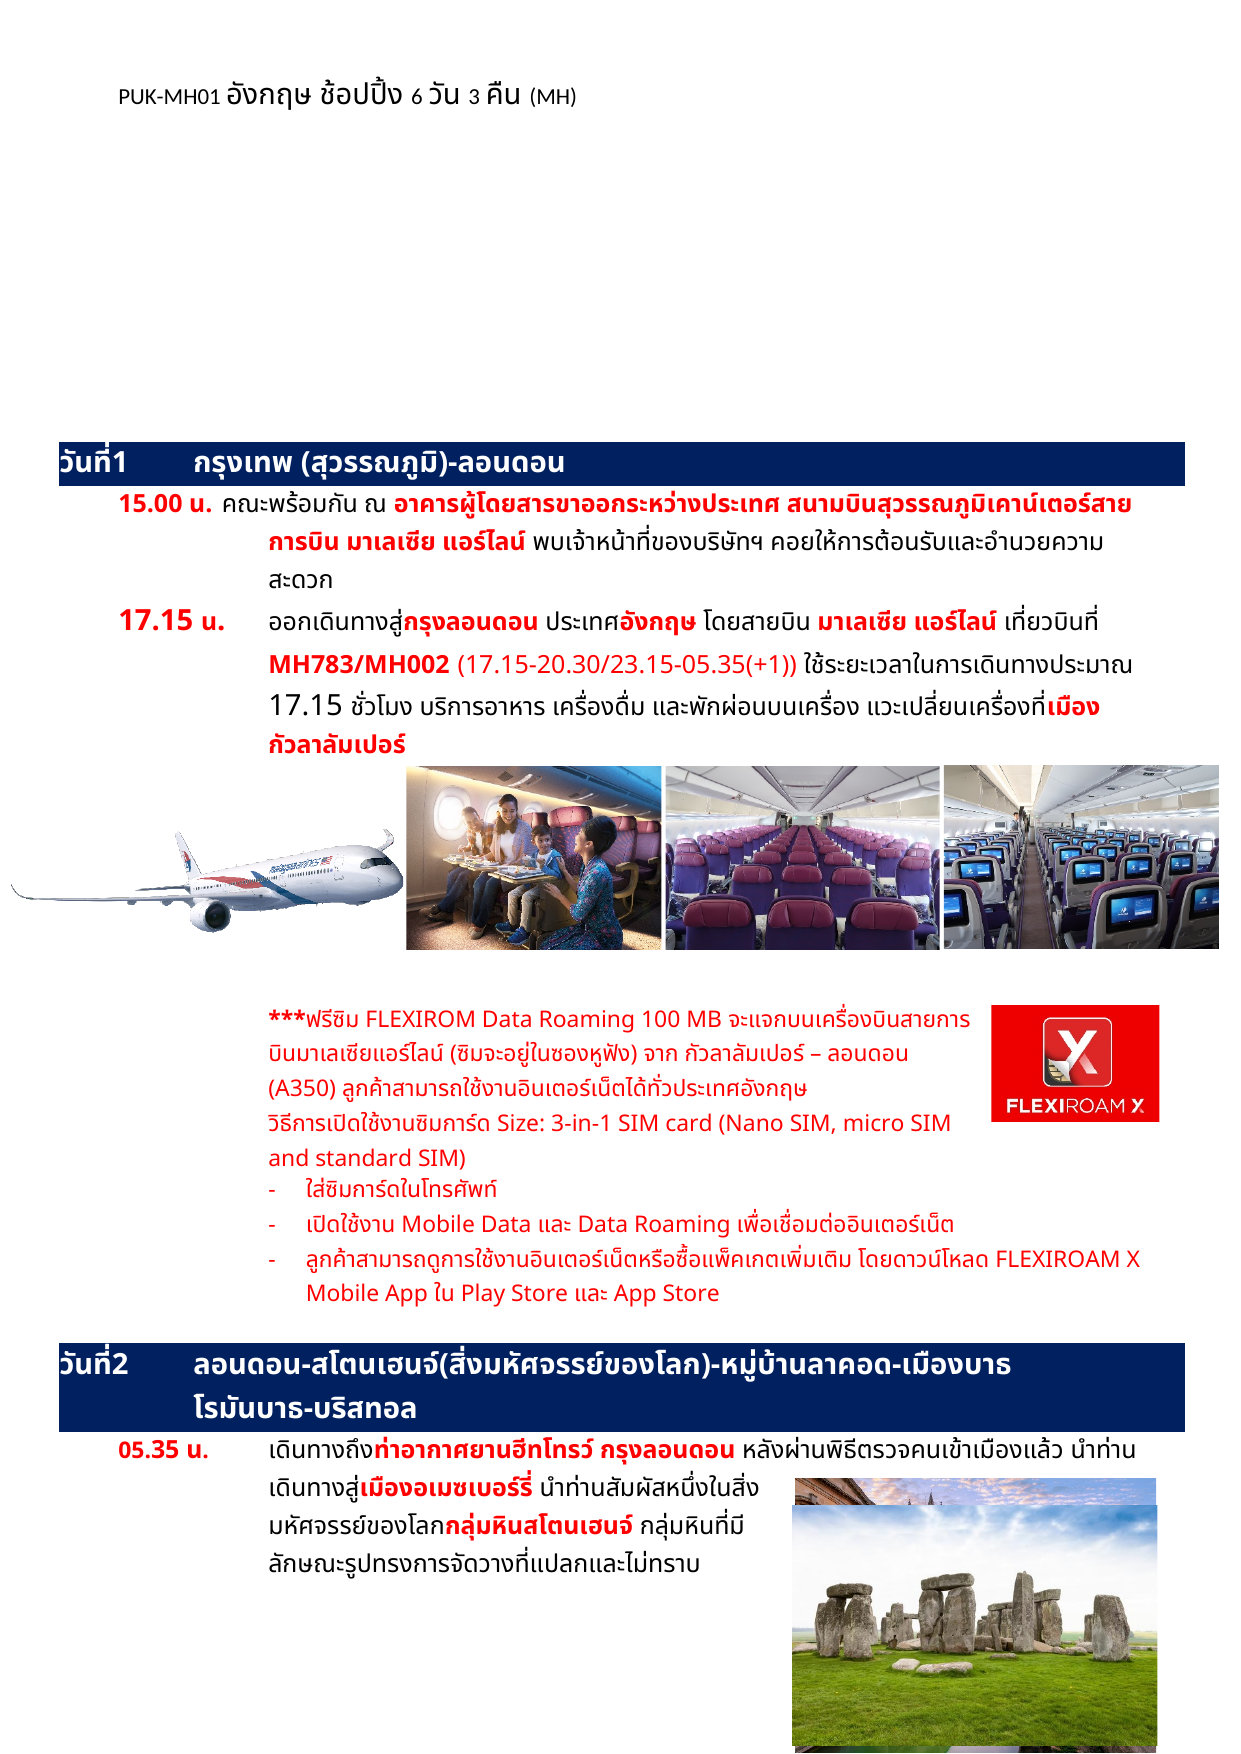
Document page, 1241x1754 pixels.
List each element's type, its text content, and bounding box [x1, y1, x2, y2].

picture [11, 829, 404, 933]
picture [943, 765, 1219, 949]
picture [406, 766, 662, 950]
list เปิดใช้งาน Mobile Data และ Data Roaming เพื่อเชื่อมต่ออินเตอร์เน็ต [268, 1208, 1161, 1243]
text โรมันบาธ-บริสทอล [59, 1388, 1185, 1432]
text ***ฟรีซิม FLEXIROM Data Roaming 100 MB จะแจกบนเครื่องบินสายการบินมาเลเซียแอร์ไลน์ (ซิมจะอยู่ในซองหูฟัง) จาก กัวลาลัมเปอร์ – ลอนดอน (A350) ลูกค้าสามารถใช้งานอินเตอร์เน็ตได้ทั่วประเทศอังกฤษ [118, 1003, 1161, 1107]
picture [990, 1005, 1162, 1125]
text วันที่1 กรุงเทพ (สุวรรณภูมิ)-ลอนดอน [59, 442, 1185, 486]
list ใส่ซิมการ์ดในโทรศัพท์ [268, 1173, 1161, 1208]
list ลูกค้าสามารถดูการใช้งานอินเตอร์เน็ตหรือซื้อแพ็คเกตเพิ่มเติม โดยดาวน์โหลด FLEXIROAM X Mobile App ใน Play Store และ App Store [268, 1243, 1161, 1312]
text วิธีการเปิดใช้งานซิมการ์ด Size: 3-in-1 SIM card (Nano SIM, micro SIM and standard SIM) [118, 1107, 1161, 1173]
picture [665, 766, 940, 950]
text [118, 1432, 1161, 1583]
text 17.15 น. ออกเดินทางสู่กรุงลอนดอน ประเทศอังกฤษ โดยสายบิน มาเลเซีย แอร์ไลน์ เที่ยวบินที่ MH783/MH002 (17.15-20.30/23.15-05.35(+1)) ใช้ระยะเวลาในการเดินทางประมาณ 17.15 ชั่วโมง บริการอาหาร เครื่องดื่ม และพักผ่อนบนเครื่อง แวะเปลี่ยนเครื่องที่เมืองกัวลาลัมเปอร์ [118, 599, 1161, 764]
picture [791, 1478, 1158, 1751]
text 15.00 น. คณะพร้อมกัน ณ อาคารผู้โดยสารขาออกระหว่างประเทศ สนามบินสุวรรณภูมิเคาน์เตอร์สายการบิน มาเลเซีย แอร์ไลน์ พบเจ้าหน้าที่ของบริษัทฯ คอยให้การต้อนรับและอำนวยความสะดวก [118, 486, 1161, 599]
text วันที่2 ลอนดอน-สโตนเฮนจ์(สิ่งมหัศจรรย์ของโลก)-หมู่บ้านลาคอด-เมืองบาธ [59, 1343, 1185, 1388]
